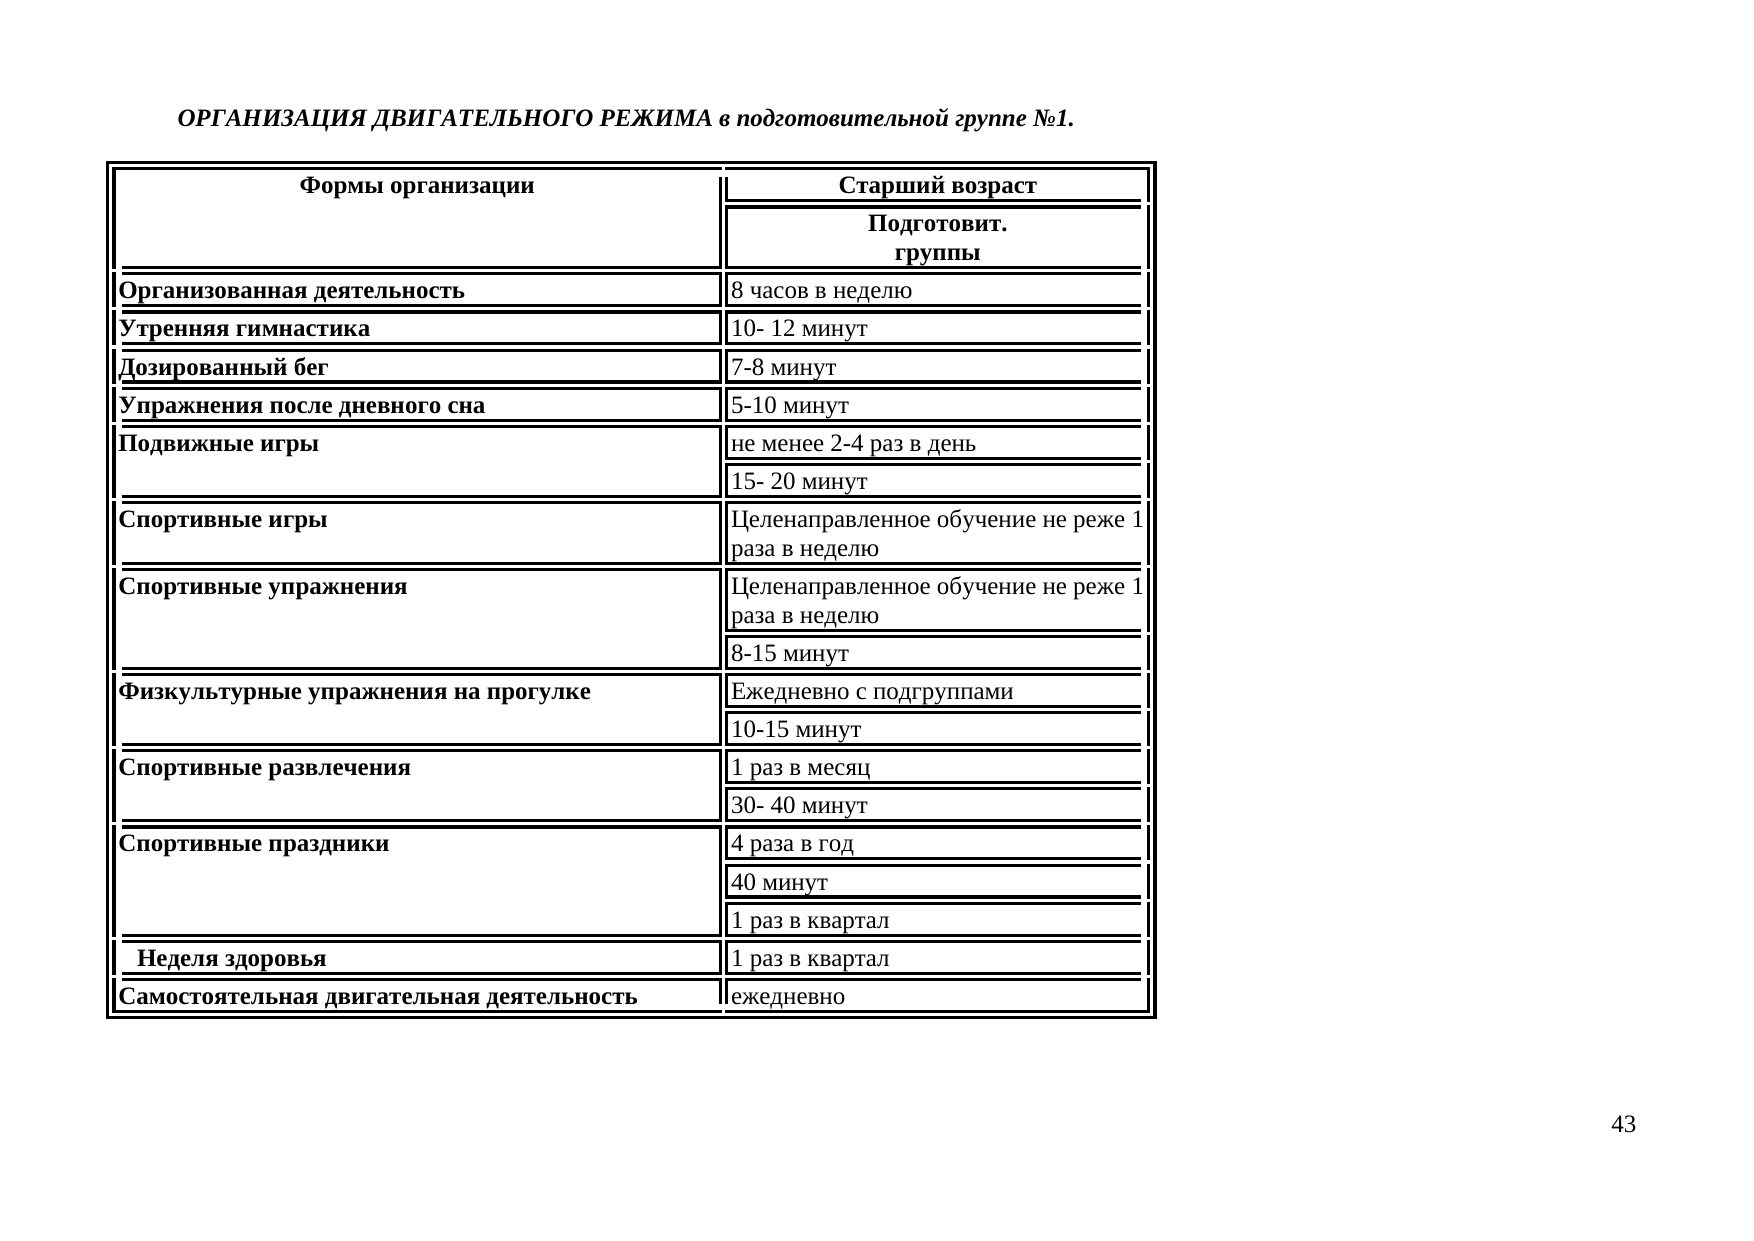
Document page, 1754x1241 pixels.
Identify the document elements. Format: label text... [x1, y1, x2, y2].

table_cell 10-15 минут [724, 705, 1152, 743]
table_cell 15- 20 минут [724, 457, 1152, 495]
table_cell не менее 2-4 раз в день [724, 419, 1152, 457]
table_cell 1 раз в месяц [724, 743, 1152, 781]
table_cell Утренняя гимнастика [111, 304, 723, 342]
table_cell Организованная деятельность [111, 266, 723, 304]
table_cell 40 минут [724, 857, 1152, 895]
table_cell Ежедневно с подгруппами [724, 667, 1152, 705]
table_cell Неделя здоровья [111, 934, 723, 972]
table_cell Упражнения после дневного сна [111, 380, 723, 418]
text ОРГАНИЗАЦИЯ ДВИГАТЕЛЬНОГО РЕЖИМА в подготовительной группе №1. [118, 103, 1636, 132]
table_cell 4 раза в год [724, 819, 1152, 857]
table_cell Спортивные игры [111, 495, 723, 562]
table_cell 5-10 минут [724, 380, 1152, 418]
table_cell Спортивные упражнения [111, 562, 723, 667]
table_cell Самостоятельная двигательная деятельность [111, 972, 723, 1010]
table_cell Подготовит. группы [724, 199, 1152, 266]
table_header Старший возраст [724, 164, 1152, 199]
table_cell 1 раз в квартал [724, 934, 1152, 972]
table_cell Спортивные развлечения [111, 743, 723, 819]
table_header Формы организации [111, 164, 723, 266]
table_cell Целенаправленное обучение не реже 1 раза в неделю [724, 562, 1152, 628]
table_cell 30- 40 минут [724, 781, 1152, 819]
table_cell 10- 12 минут [724, 304, 1152, 342]
table_cell 1 раз в квартал [724, 895, 1152, 933]
table_cell Спортивные праздники [111, 819, 723, 933]
table_cell 8 часов в неделю [724, 266, 1152, 304]
table_cell ежедневно [724, 972, 1152, 1010]
table_cell Целенаправленное обучение не реже 1 раза в неделю [724, 495, 1152, 562]
table_cell Дозированный бег [111, 342, 723, 380]
table_cell 7-8 минут [724, 342, 1152, 380]
table_cell Подвижные игры [111, 419, 723, 495]
table_cell Физкультурные упражнения на прогулке [111, 667, 723, 743]
table_cell 8-15 минут [724, 629, 1152, 667]
